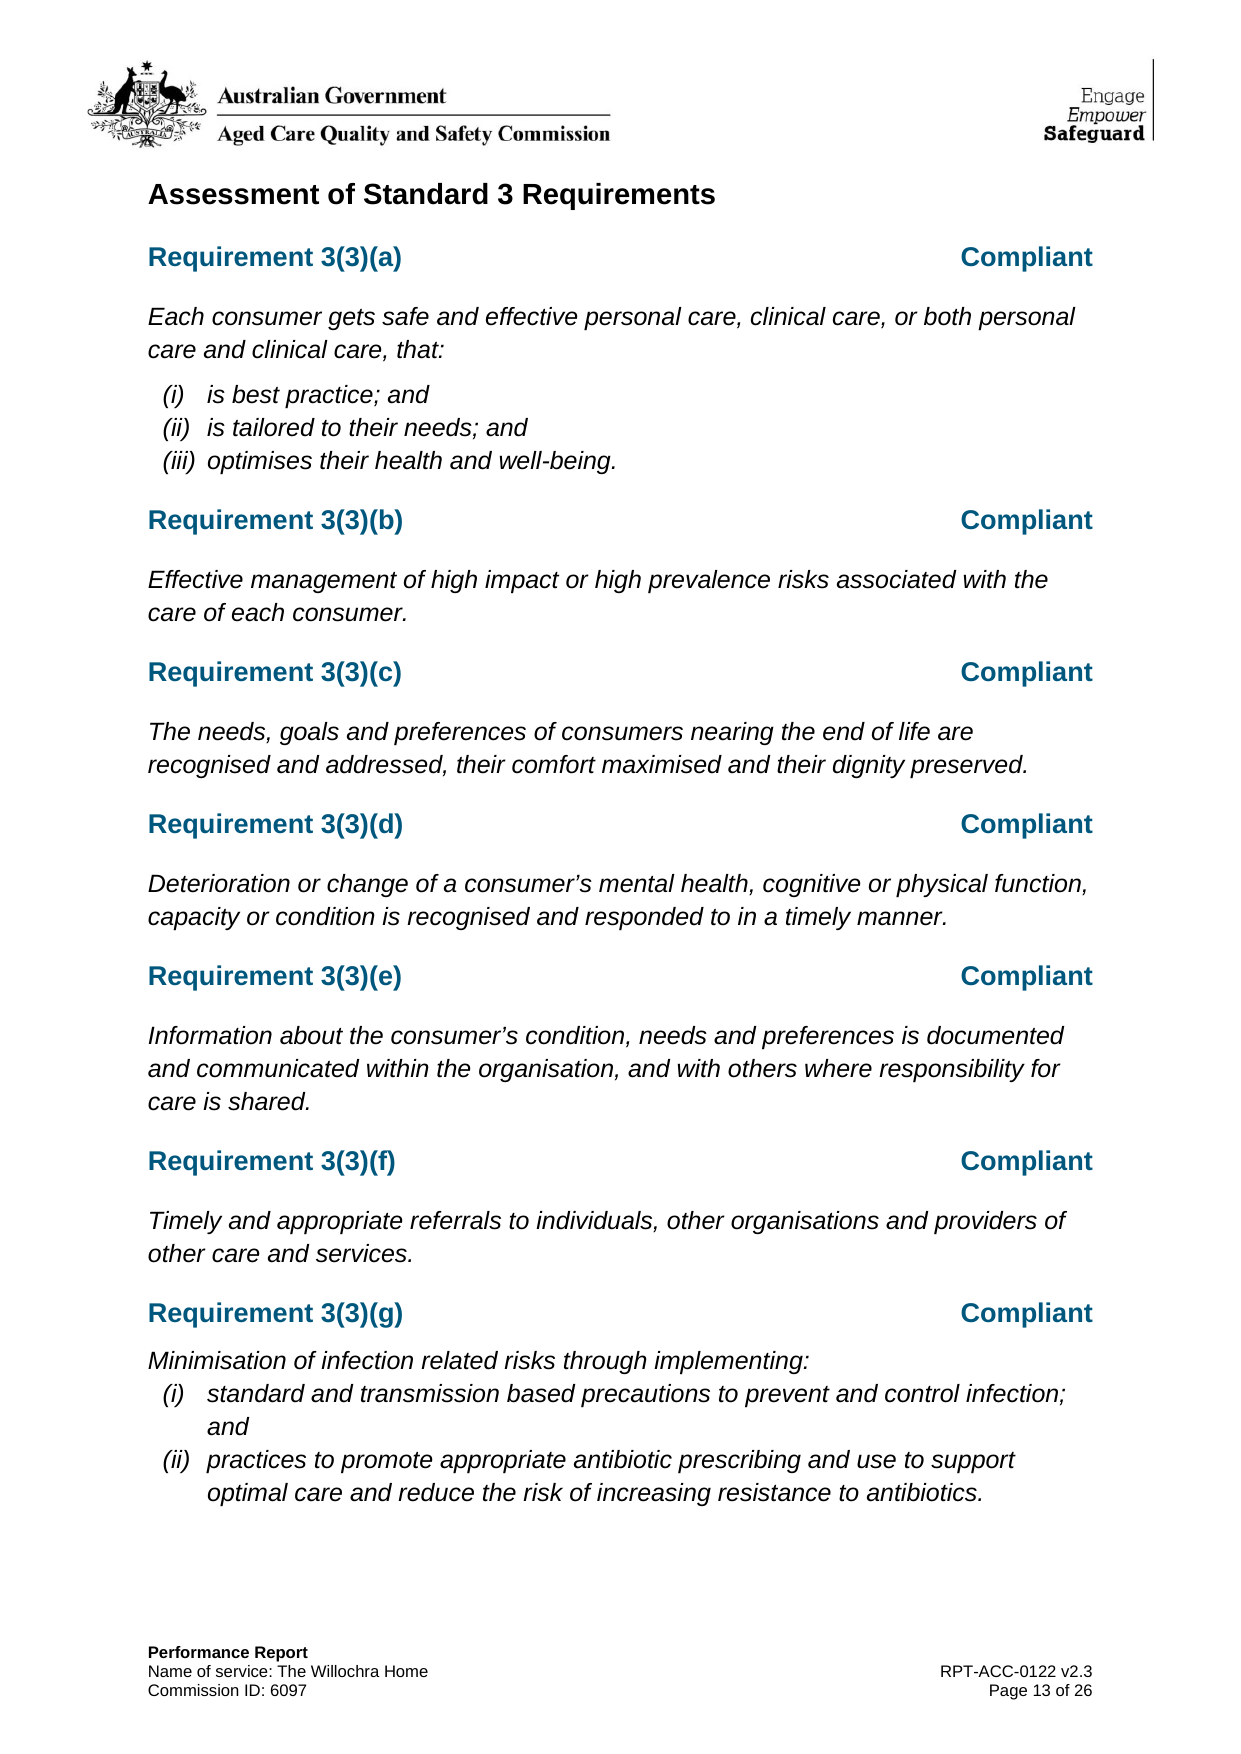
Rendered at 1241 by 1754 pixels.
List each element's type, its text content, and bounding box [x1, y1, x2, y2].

list standard and transmission based precautions to prevent and control infection; and [162, 1379, 1092, 1440]
subtitle Requirement 3(3)(c) Compliant [148, 656, 1092, 687]
picture [1, 0, 1241, 169]
text The needs, goals and preferences of consumers nearing the end of life are recognised and addressed, their comfort maximised and their dignity preserved. [148, 717, 1092, 779]
list optimises their health and well-being. [162, 446, 1092, 475]
list is tailored to their needs; and [162, 413, 1092, 442]
text Each consumer gets safe and effective personal care, clinical care, or both personal care and clinical care, that: [148, 302, 1092, 363]
list practices to promote appropriate antibiotic prescribing and use to support optimal care and reduce the risk of increasing resistance to antibiotics. [162, 1445, 1092, 1506]
subtitle Assessment of Standard 3 Requirements [148, 177, 1092, 211]
subtitle Requirement 3(3)(d) Compliant [148, 808, 1092, 839]
text Timely and appropriate referrals to individuals, other organisations and providers of other care and services. [148, 1206, 1092, 1268]
subtitle Requirement 3(3)(e) Compliant [148, 960, 1092, 991]
subtitle Requirement 3(3)(g) Compliant [148, 1297, 1092, 1328]
text Effective management of high impact or high prevalence risks associated with the care of each consumer. [148, 565, 1092, 627]
list is best practice; and [162, 380, 1092, 409]
text Minimisation of infection related risks through implementing: [148, 1346, 1092, 1374]
subtitle Requirement 3(3)(a) Compliant [148, 241, 1092, 272]
text Information about the consumer’s condition, needs and preferences is documented and communicated within the organisation, and with others where responsibility for care is shared. [148, 1021, 1092, 1116]
subtitle Requirement 3(3)(b) Compliant [148, 504, 1092, 536]
subtitle Requirement 3(3)(f) Compliant [148, 1145, 1092, 1176]
text Deterioration or change of a consumer’s mental health, cognitive or physical function, capacity or condition is recognised and responded to in a timely manner. [148, 869, 1092, 931]
